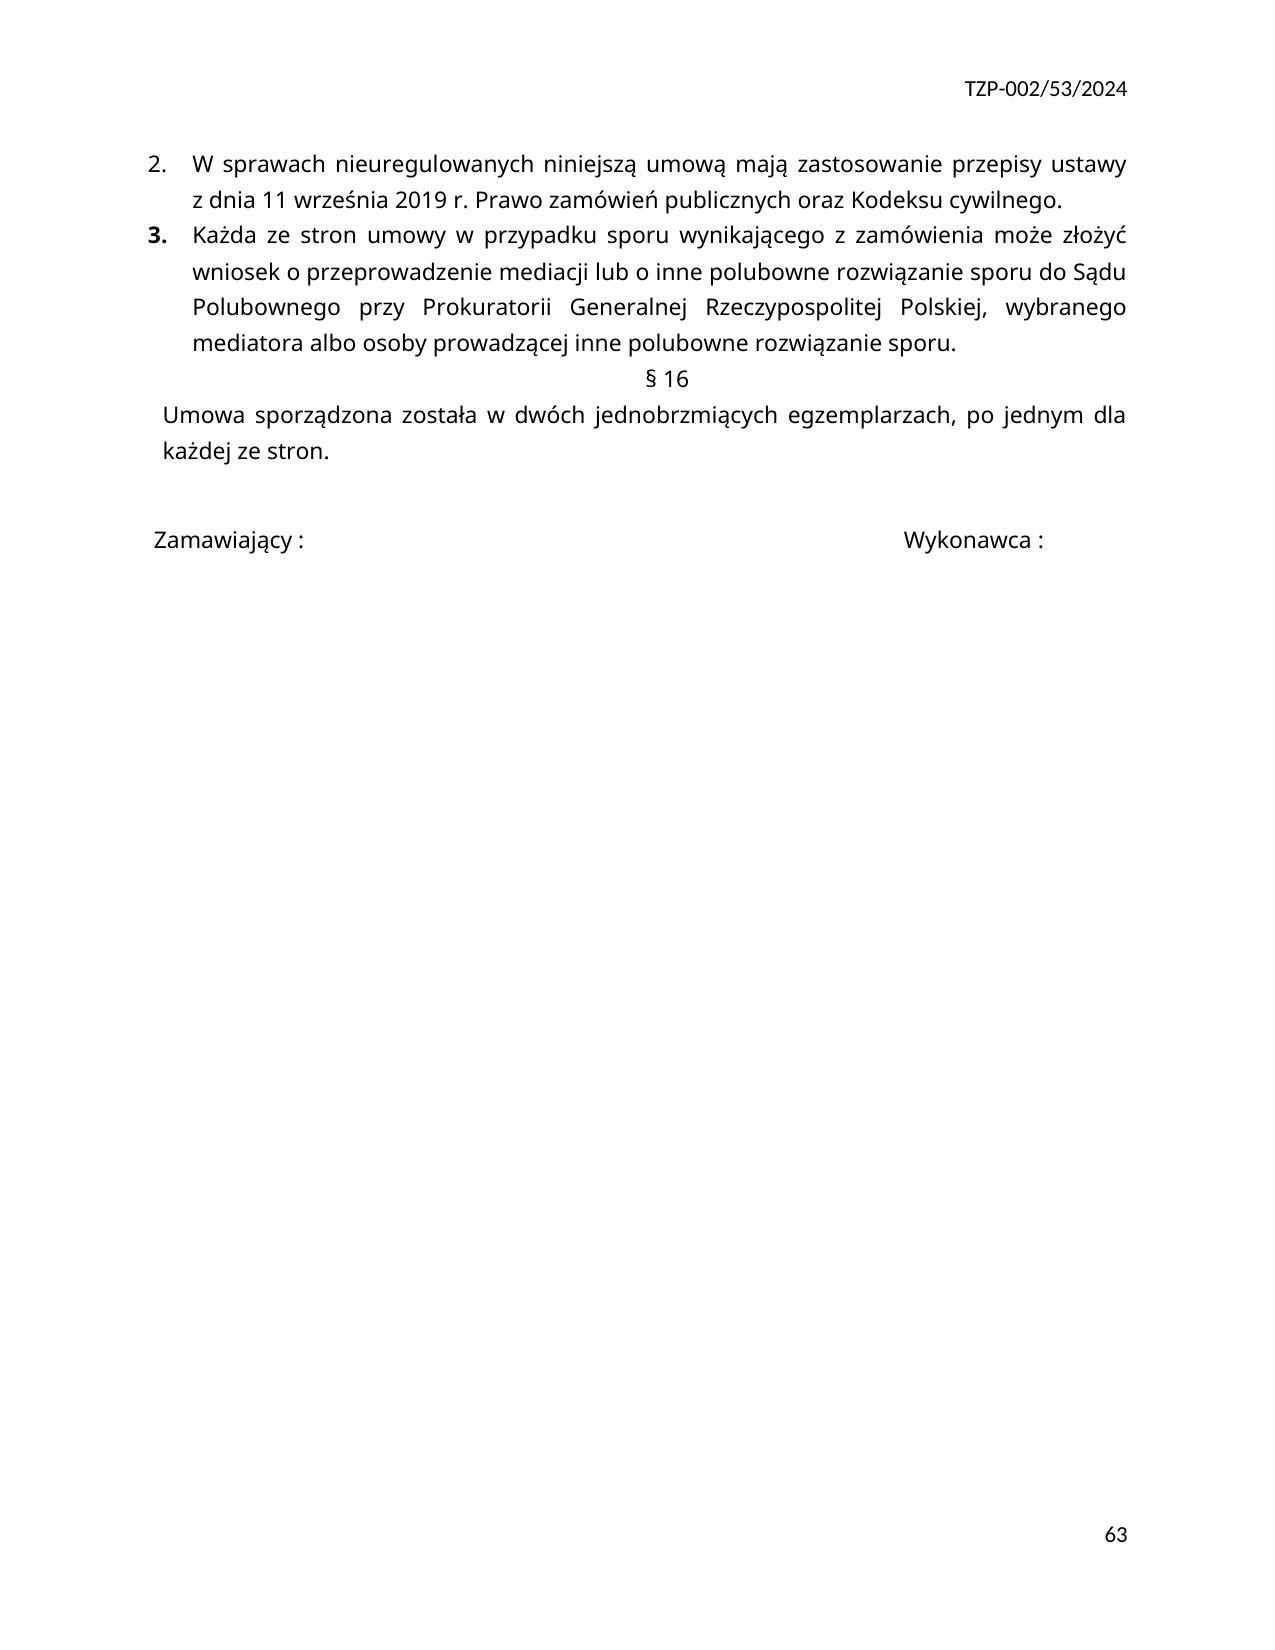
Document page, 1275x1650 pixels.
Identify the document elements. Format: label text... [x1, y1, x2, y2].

list W sprawach nieuregulowanych niniejszą umową mają zastosowanie przepisy ustawy z dnia 11 września 2019 r. Prawo zamówień publicznych oraz Kodeksu cywilnego. [148, 148, 1127, 215]
list § 16 [207, 363, 1127, 394]
list Umowa sporządzona została w dwóch jednobrzmiących egzemplarzach, po jednym dla każdej ze stron. [162, 399, 1127, 466]
text Zamawiający : Wykonawca : [148, 524, 1127, 555]
list Każda ze stron umowy w przypadku sporu wynikającego z zamówienia może złożyć wniosek o przeprowadzenie mediacji lub o inne polubowne rozwiązanie sporu do Sądu Polubownego przy Prokuratorii Generalnej Rzeczypospolitej Polskiej, wybranego mediatora albo osoby prowadzącej inne polubowne rozwiązanie sporu. [148, 219, 1127, 358]
